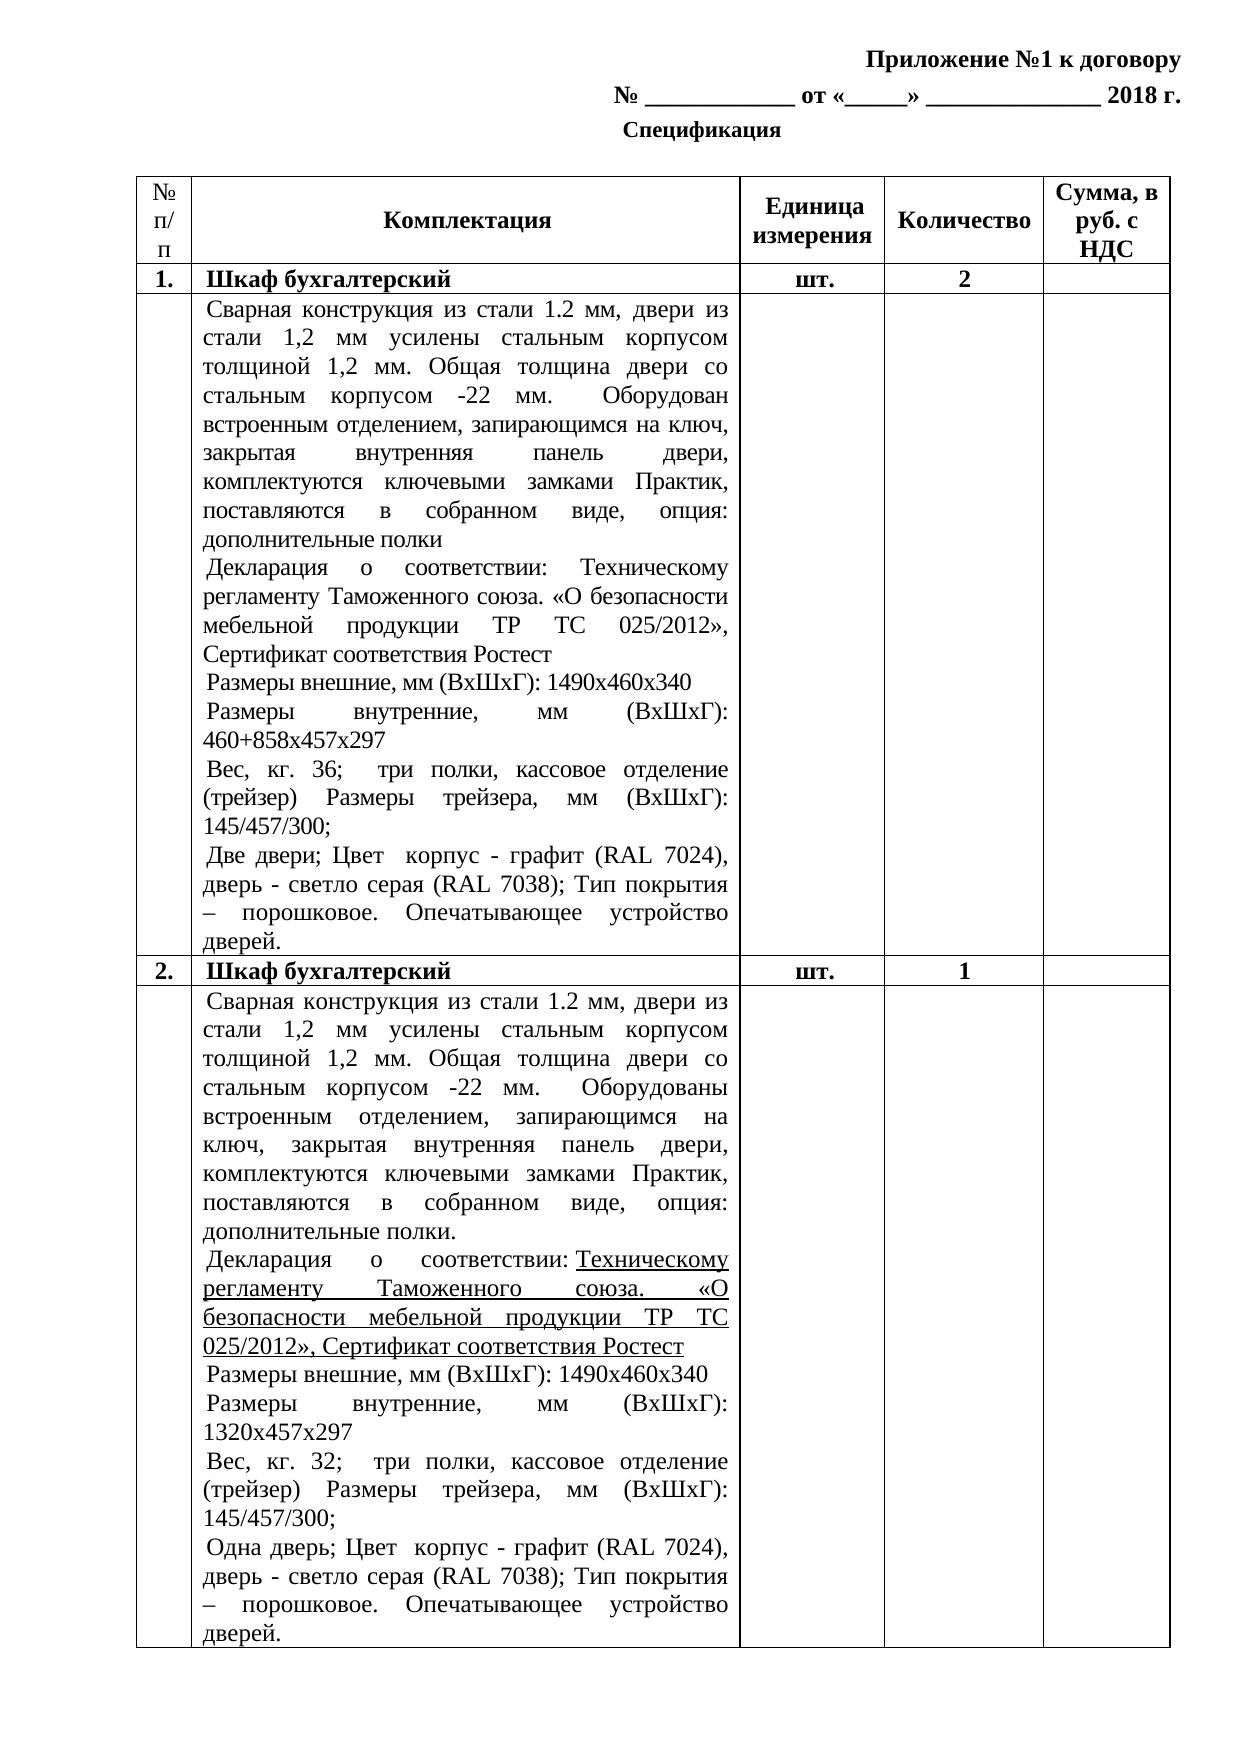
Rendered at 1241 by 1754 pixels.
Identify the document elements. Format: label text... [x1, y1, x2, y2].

table_cell [1044, 264, 1169, 293]
table_cell 1 [885, 956, 1043, 985]
table_cell [885, 986, 1043, 1647]
table_cell [885, 294, 1043, 955]
text № ____________ от «_____» ______________ 2018 г. [148, 80, 1181, 109]
table_cell [1044, 294, 1169, 955]
table_cell Шкаф бухгалтерский [192, 264, 739, 293]
table_header Единица измерения [741, 177, 884, 263]
table_cell Шкаф бухгалтерский [192, 956, 739, 985]
table_cell Сварная конструкция из стали 1.2 мм, двери из стали 1,2 мм усилены стальным корпусом толщиной 1,2 мм. Общая толщина двери со стальным корпусом -22 мм. Оборудованы встроенным отделением, запирающимся на ключ, закрытая внутренняя панель двери, комплектуются ключевыми замками Практик, поставляются в собранном виде, опция: дополнительные полки. Декларация о соответствии: Техническому регламенту Таможенного союза. «О безопасности мебельной продукции ТР ТС 025/2012», Сертификат соответствия Ростест Размеры внешние, мм (ВхШхГ): 1490x460x340 Размеры внутренние, мм (ВхШхГ): 1320x457x297 Вес, кг. 32; три полки, кассовое отделение (трейзер) Размеры трейзера, мм (ВхШхГ): 145/457/300; Одна дверь; Цвет корпус - графит (RAL 7024), дверь - светло серая (RAL 7038); Тип покрытия – порошковое. Опечатывающее устройство дверей. [192, 986, 739, 1647]
table_cell 1. [137, 264, 191, 293]
table_cell [741, 986, 884, 1647]
text Спецификация [148, 116, 1181, 143]
table_header № п/п [137, 177, 191, 263]
table_cell 2. [137, 956, 191, 985]
table_cell шт. [741, 264, 884, 293]
table_cell [137, 986, 191, 1647]
table_header Количество [885, 177, 1043, 263]
table_cell 2 [885, 264, 1043, 293]
table_cell Сварная конструкция из стали 1.2 мм, двери из стали 1,2 мм усилены стальным корпусом толщиной 1,2 мм. Общая толщина двери со стальным корпусом -22 мм. Оборудован встроенным отделением, запирающимся на ключ, закрытая внутренняя панель двери, комплектуются ключевыми замками Практик, поставляются в собранном виде, опция: дополнительные полки Декларация о соответствии: Техническому регламенту Таможенного союза. «О безопасности мебельной продукции ТР ТС 025/2012», Сертификат соответствия Ростест Размеры внешние, мм (ВхШхГ): 1490x460x340 Размеры внутренние, мм (ВхШхГ): 460+858x457x297 Вес, кг. 36; три полки, кассовое отделение (трейзер) Размеры трейзера, мм (ВхШхГ): 145/457/300; Две двери; Цвет корпус - графит (RAL 7024), дверь - светло серая (RAL 7038); Тип покрытия – порошковое. Опечатывающее устройство дверей. [192, 294, 739, 955]
table_cell [1044, 956, 1169, 985]
table_header Комплектация [192, 177, 739, 263]
table_cell [137, 294, 191, 955]
text Приложение №1 к договору [148, 44, 1181, 73]
table_cell шт. [741, 956, 884, 985]
table_cell [1044, 986, 1169, 1647]
table_header Сумма, в руб. с НДС [1044, 177, 1169, 263]
table_cell [741, 294, 884, 955]
